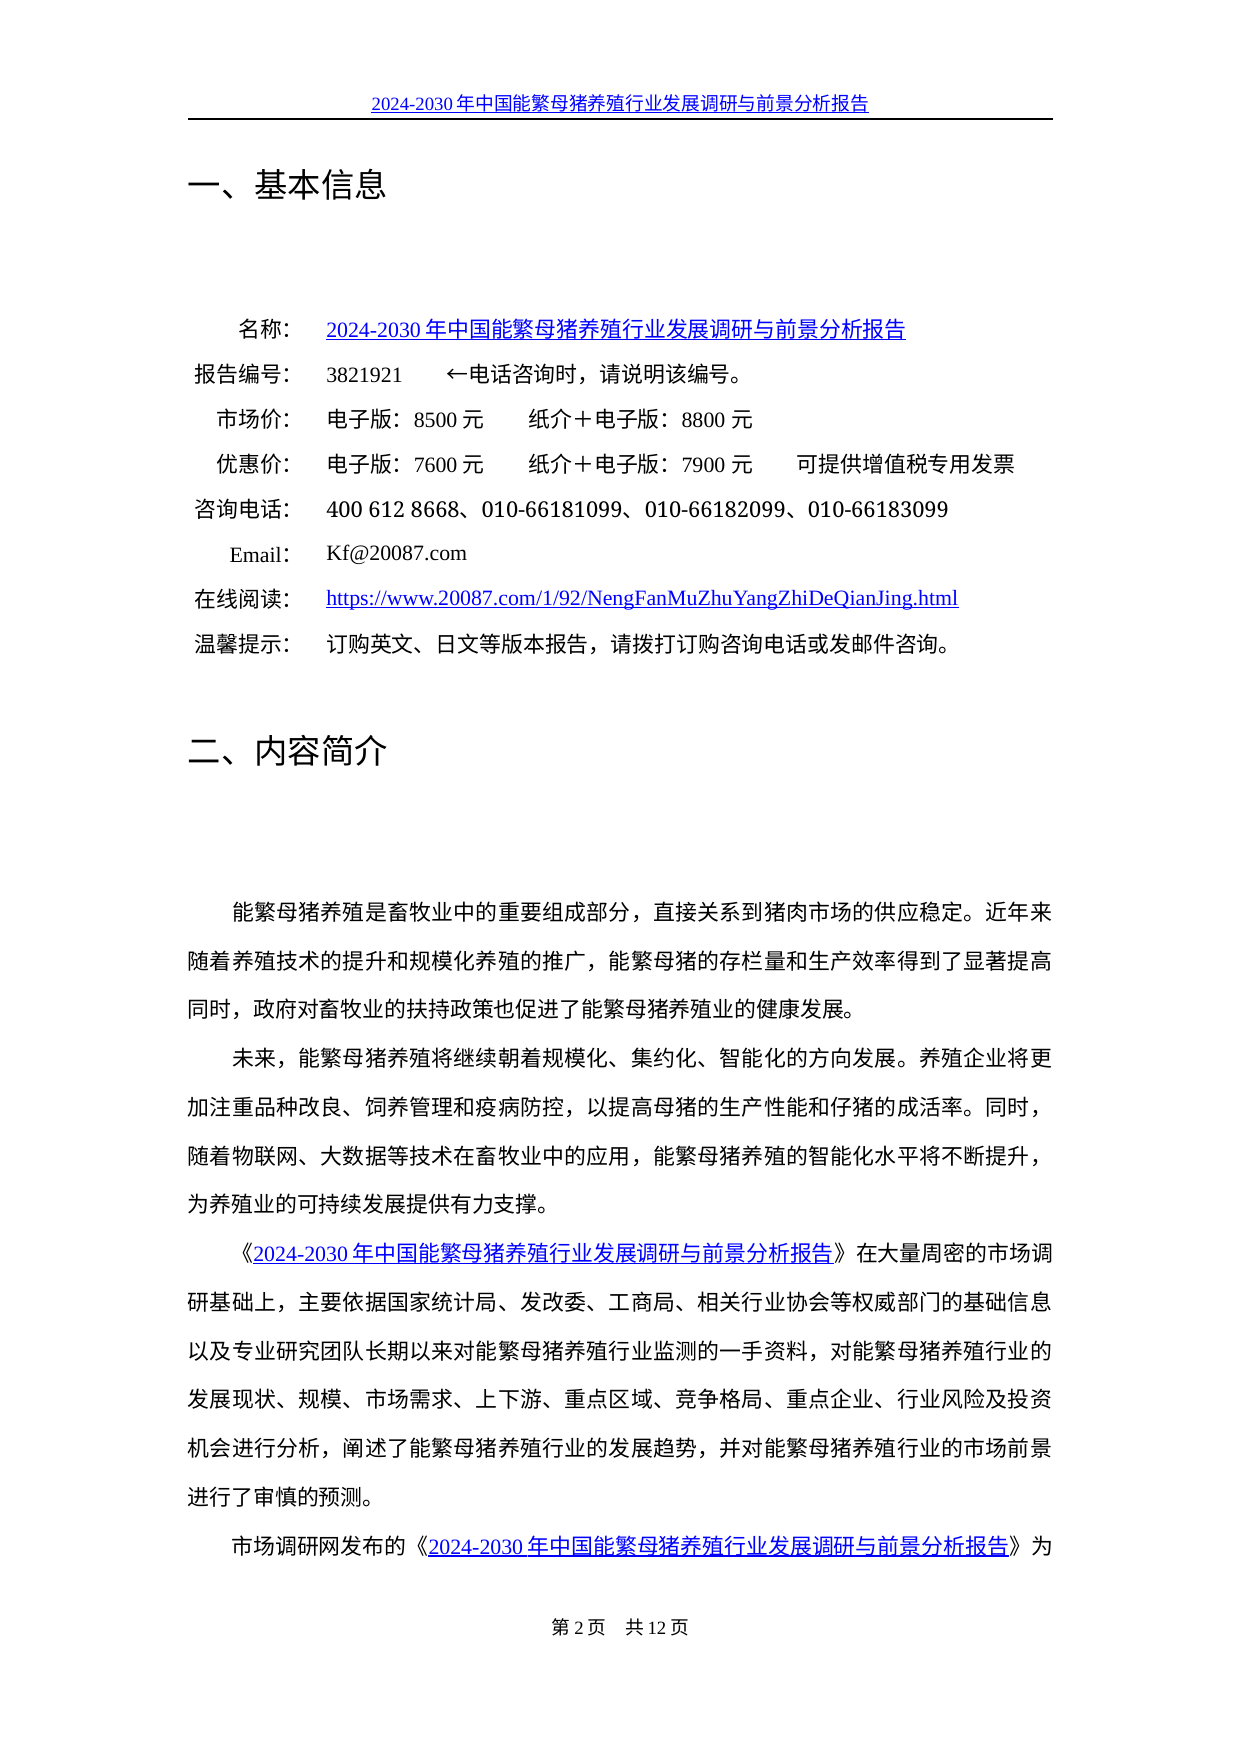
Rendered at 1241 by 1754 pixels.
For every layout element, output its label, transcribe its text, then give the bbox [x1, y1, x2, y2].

table_cell 在线阅读： [167, 582, 315, 627]
table_cell 咨询电话： [167, 492, 315, 537]
table_cell 400 612 8668、010-66181099、010-66182099、010-66183099 [315, 492, 1073, 537]
table_cell 3821921 ←电话咨询时，请说明该编号。 [315, 357, 1073, 402]
table_header 2024-2030年中国能繁母猪养殖行业发展调研与前景分析报告 [315, 312, 1073, 357]
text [187, 894, 1053, 1561]
table_cell [315, 582, 1073, 627]
table_cell 订购英文、日文等版本报告，请拨打订购咨询电话或发邮件咨询。 [315, 627, 1073, 672]
table_cell Kf@20087.com [315, 537, 1073, 582]
table_cell 市场价： [167, 402, 315, 447]
title 二、内容简介 [187, 717, 1053, 782]
table_cell 电子版：7600 元 纸介＋电子版：7900 元 可提供增值税专用发票 [315, 447, 1073, 492]
table_cell 温馨提示： [167, 627, 315, 672]
title 一、基本信息 [187, 150, 1053, 215]
table_cell 优惠价： [167, 447, 315, 492]
table_cell 电子版：8500 元 纸介＋电子版：8800 元 [315, 402, 1073, 447]
table_header 名称： [167, 312, 315, 357]
table_cell 报告编号： [167, 357, 315, 402]
table_cell Email： [167, 537, 315, 582]
